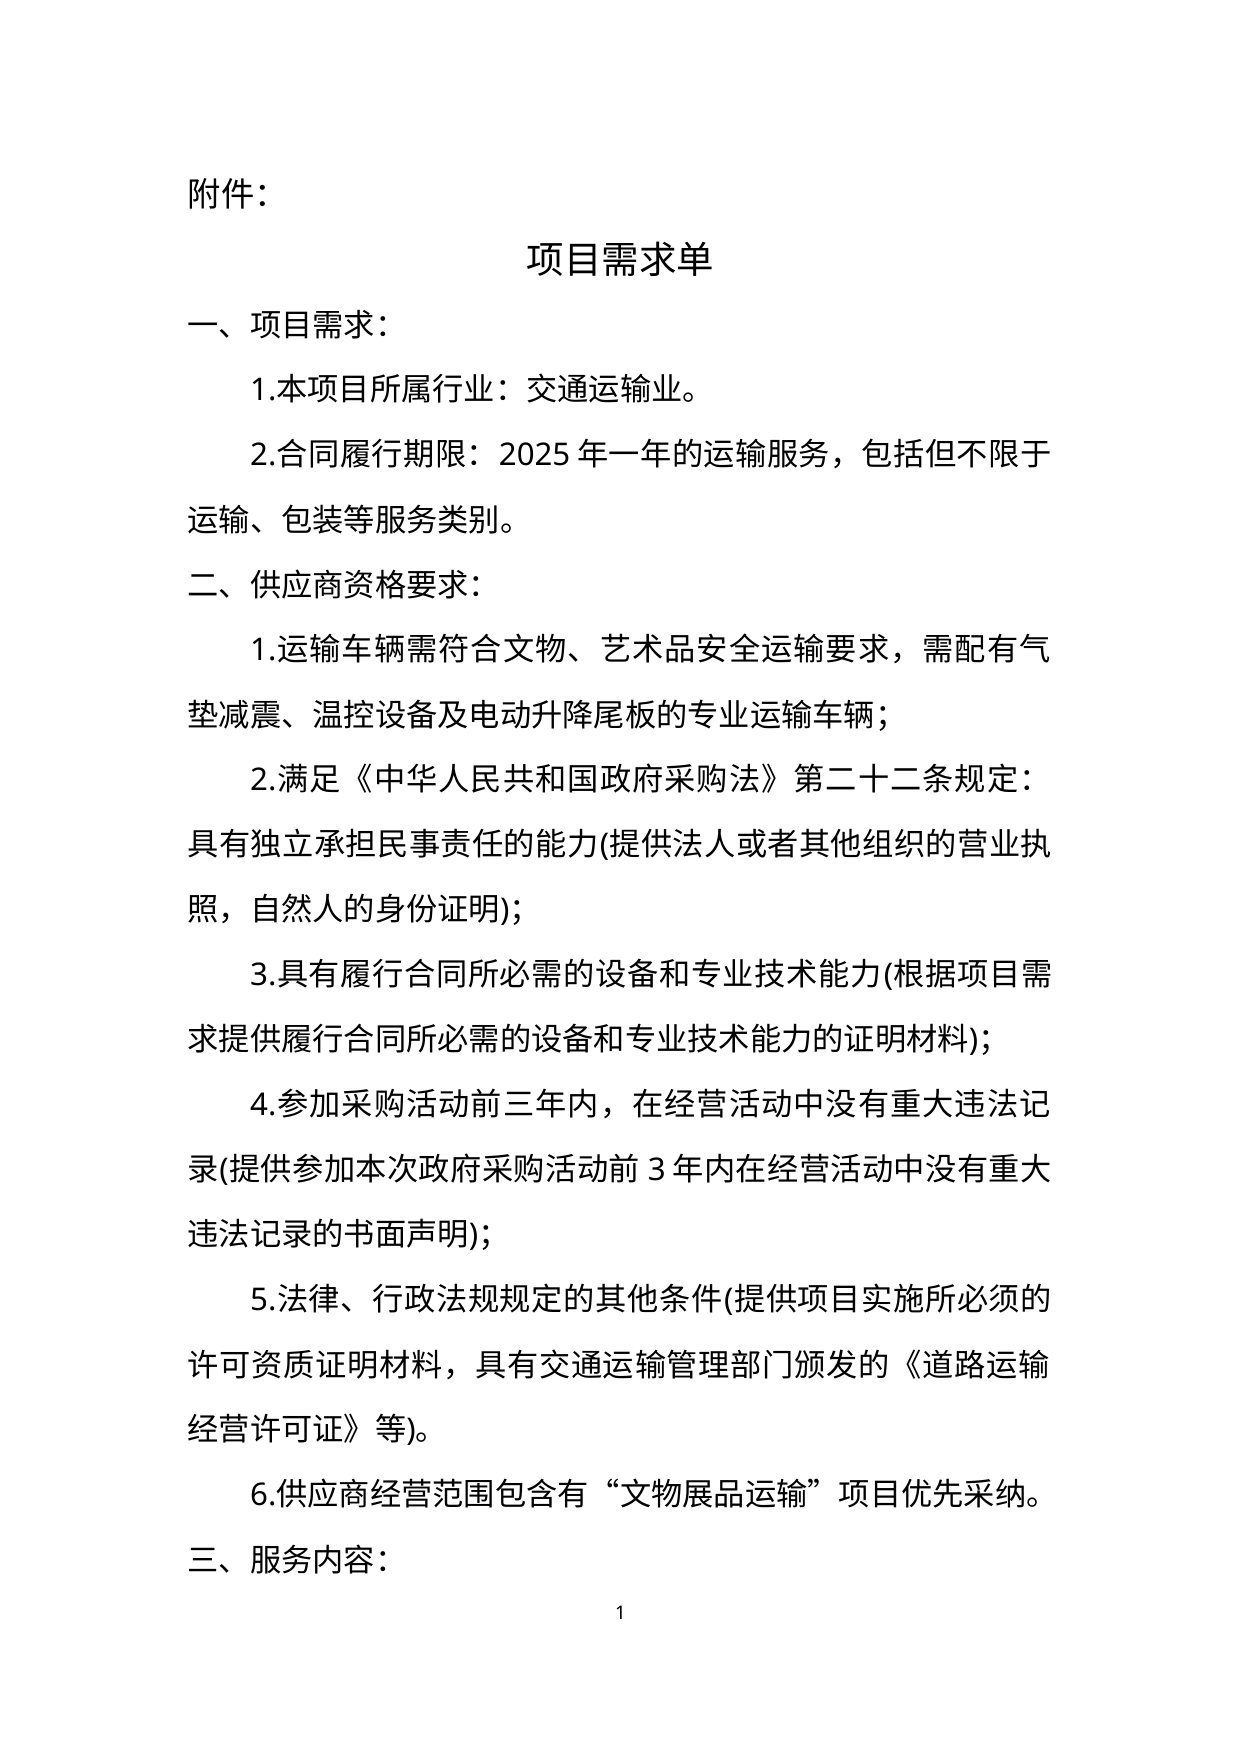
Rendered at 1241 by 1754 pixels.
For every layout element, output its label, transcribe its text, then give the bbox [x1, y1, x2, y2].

text 3.具有履行合同所必需的设备和专业技术能力(根据项目需求提供履行合同所必需的设备和专业技术能力的证明材料)； [187, 940, 1053, 1070]
text 4.参加采购活动前三年内，在经营活动中没有重大违法记录(提供参加本次政府采购活动前3年内在经营活动中没有重大违法记录的书面声明)； [187, 1070, 1053, 1265]
text 6.供应商经营范围包含有“文物展品运输”项目优先采纳。 [187, 1460, 1053, 1525]
text 2.合同履行期限：2025年一年的运输服务，包括但不限于运输、包装等服务类别。 [187, 420, 1053, 550]
text 1.运输车辆需符合文物、艺术品安全运输要求，需配有气垫减震、温控设备及电动升降尾板的专业运输车辆； [187, 615, 1053, 745]
text 二、供应商资格要求： [187, 550, 1053, 615]
text 5.法律、行政法规规定的其他条件(提供项目实施所必须的许可资质证明材料，具有交通运输管理部门颁发的《道路运输经营许可证》等)。 [187, 1265, 1053, 1460]
text 2.满足《中华人民共和国政府采购法》第二十二条规定：具有独立承担民事责任的能力(提供法人或者其他组织的营业执照，自然人的身份证明)； [187, 745, 1053, 940]
text 附件： [187, 160, 1053, 225]
text 1.本项目所属行业：交通运输业。 [187, 355, 1053, 420]
text 三、服务内容： [187, 1525, 1053, 1590]
text 项目需求单 [187, 225, 1053, 290]
text 一、项目需求： [187, 290, 1053, 355]
